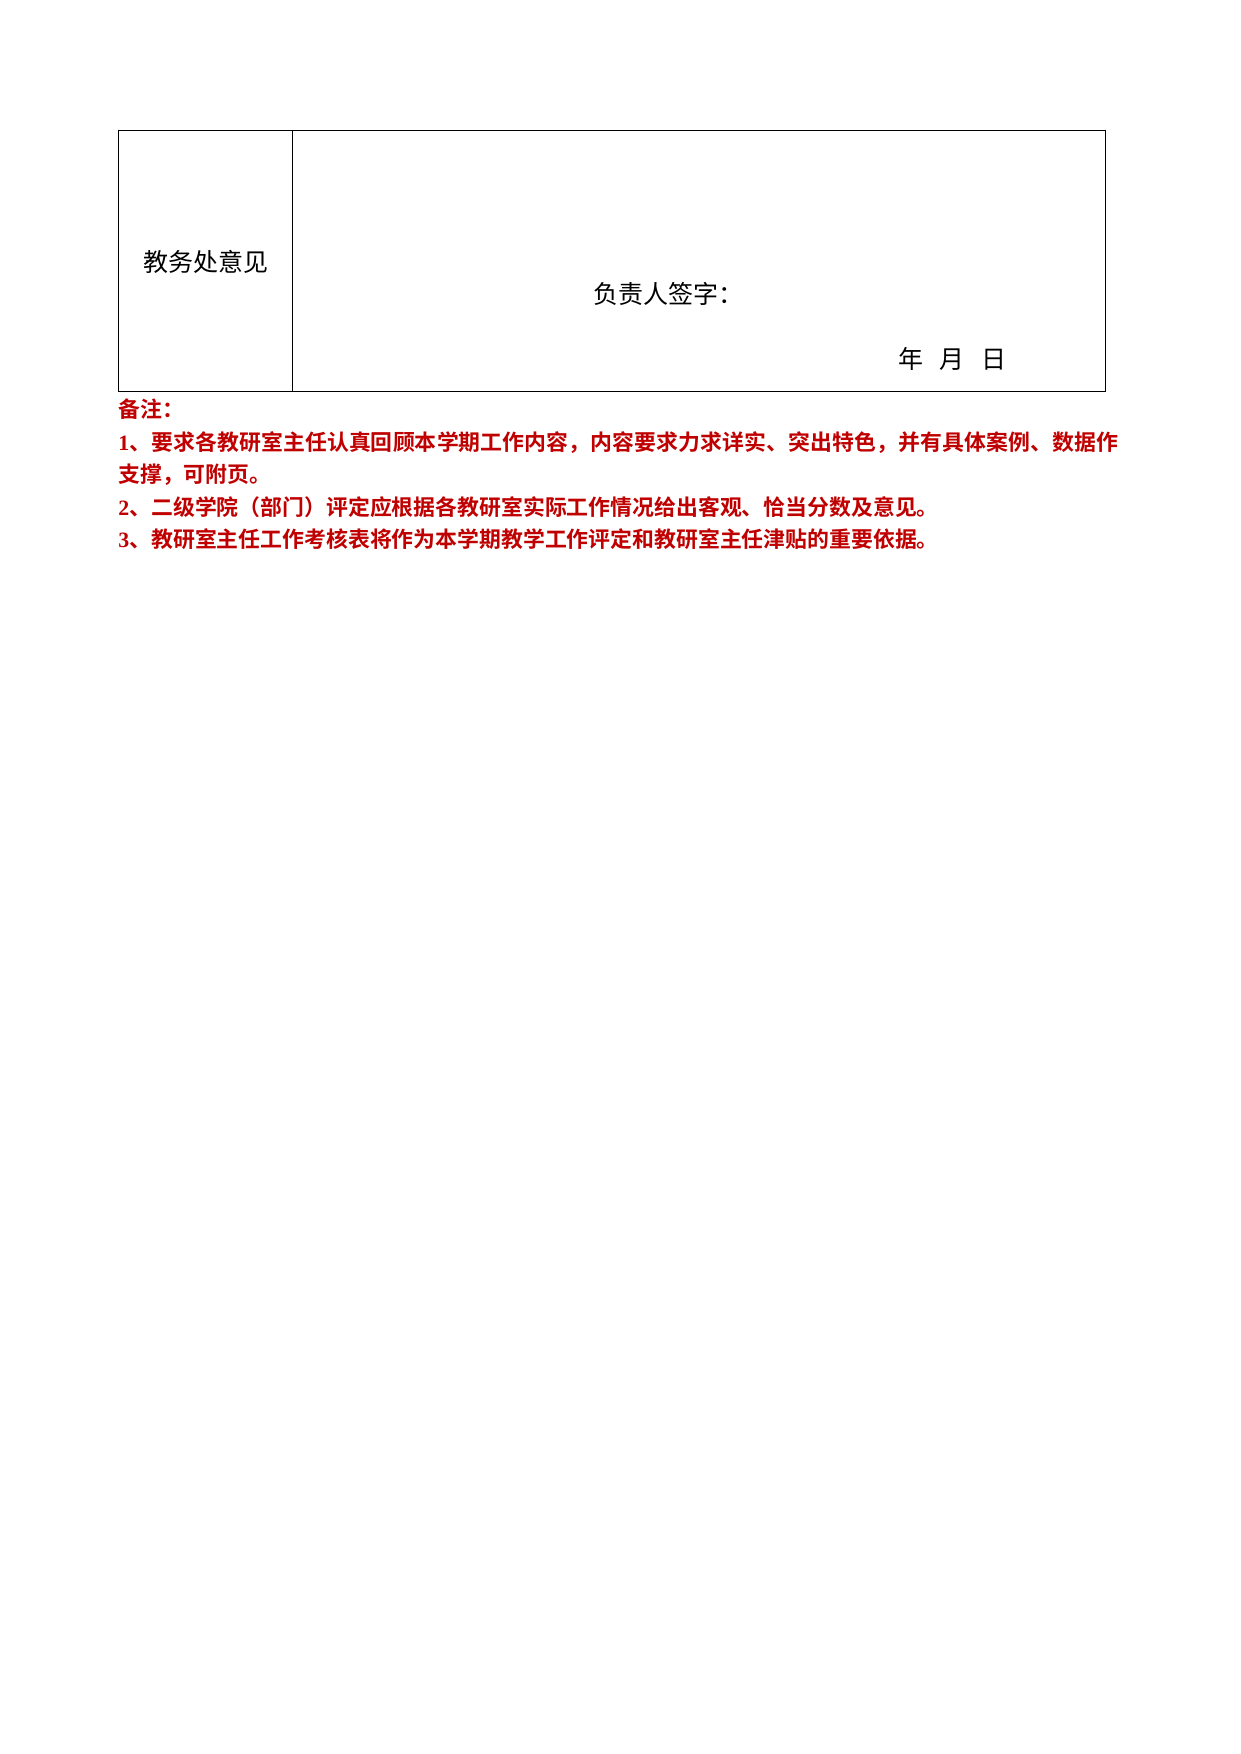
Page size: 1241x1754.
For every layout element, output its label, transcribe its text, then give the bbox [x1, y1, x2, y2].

text 备注： [118, 392, 1122, 424]
table_cell 负责人签字： 年 月 日 [293, 131, 1105, 391]
text 2、二级学院（部门）评定应根据各教研室实际工作情况给出客观、恰当分数及意见。 [118, 489, 1122, 522]
text 3、教研室主任工作考核表将作为本学期教学工作评定和教研室主任津贴的重要依据。 [118, 522, 1122, 554]
text 1、要求各教研室主任认真回顾本学期工作内容，内容要求力求详实、突出特色，并有具体案例、数据作支撑，可附页。 [118, 424, 1122, 489]
table_cell 教务处意见 [119, 131, 292, 391]
